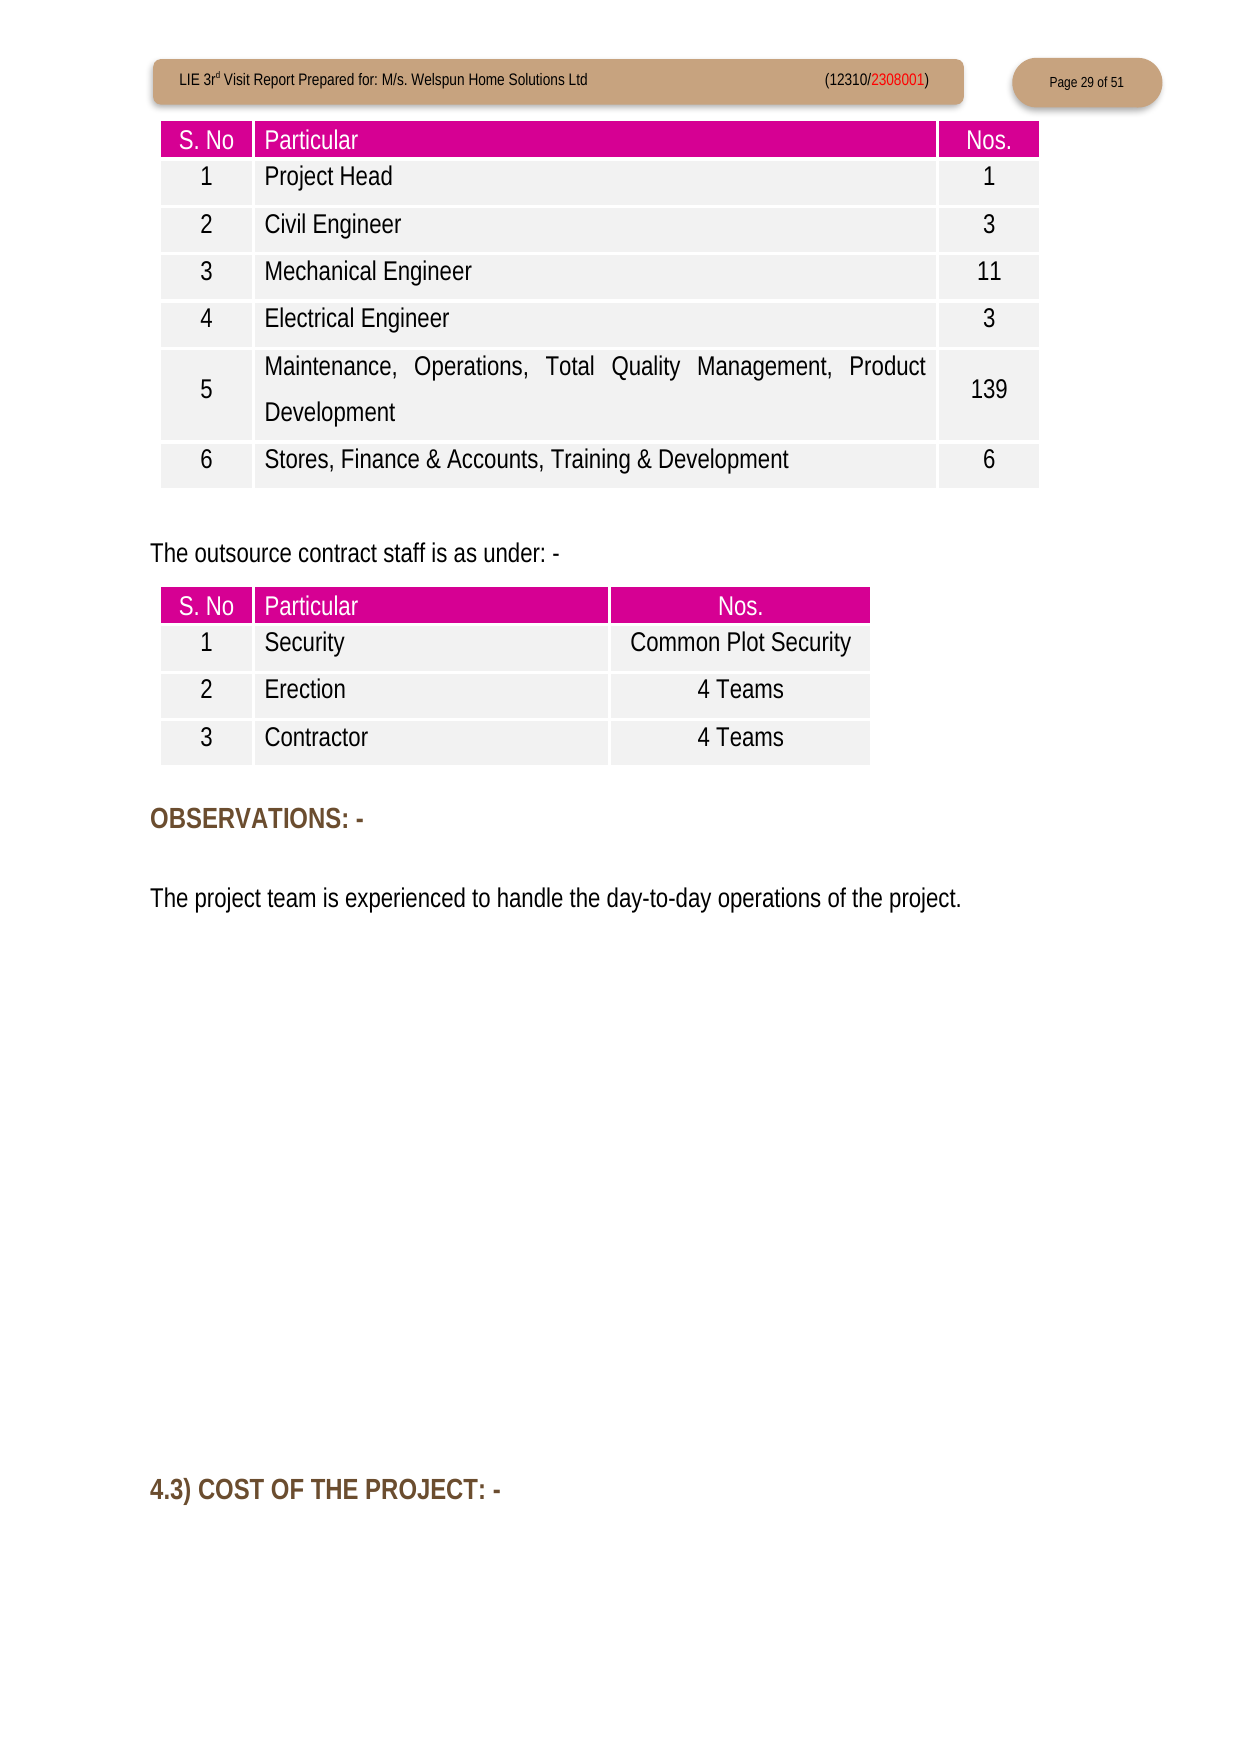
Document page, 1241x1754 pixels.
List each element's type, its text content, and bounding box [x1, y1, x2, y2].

table_cell Civil Engineer [255, 208, 936, 252]
table_cell 3 [939, 208, 1039, 252]
subtitle 4.3) COST OF THE PROJECT: - [150, 1472, 1090, 1506]
table_cell 3 [161, 721, 252, 765]
table_cell Electrical Engineer [255, 303, 936, 347]
subtitle OBSERVATIONS: - [150, 802, 1090, 835]
table_header Particular [255, 121, 936, 157]
table_header S. No [161, 121, 252, 157]
table_cell 4 [161, 303, 252, 347]
table_cell Common Plot Security [611, 626, 870, 671]
table_header Particular [255, 587, 608, 623]
table_header Nos. [611, 587, 870, 623]
table_cell Erection [255, 674, 608, 718]
table_cell 2 [161, 674, 252, 718]
table_cell 2 [161, 208, 252, 252]
table_header S. No [161, 587, 252, 623]
table_cell Mechanical Engineer [255, 255, 936, 299]
text The outsource contract staff is as under: - [150, 537, 1090, 568]
table_cell 1 [161, 626, 252, 671]
table_cell Stores, Finance & Accounts, Training & Development [255, 444, 936, 488]
table_cell 1 [161, 161, 252, 205]
table_cell Maintenance, Operations, Total Quality Management, Product Development [255, 350, 936, 440]
table_cell 3 [939, 303, 1039, 347]
text The project team is experienced to handle the day-to-day operations of the project. [150, 882, 1090, 913]
table_cell 5 [161, 350, 252, 440]
table_cell 139 [939, 350, 1039, 440]
table_cell 6 [939, 444, 1039, 488]
table_cell Security [255, 626, 608, 671]
table_cell 4 Teams [611, 674, 870, 718]
table_cell 3 [161, 255, 252, 299]
table_header Nos. [939, 121, 1039, 157]
table_cell 4 Teams [611, 721, 870, 765]
table_cell 1 [939, 161, 1039, 205]
table_cell Project Head [255, 161, 936, 205]
table_cell 11 [939, 255, 1039, 299]
table_cell Contractor [255, 721, 608, 765]
table_cell 6 [161, 444, 252, 488]
